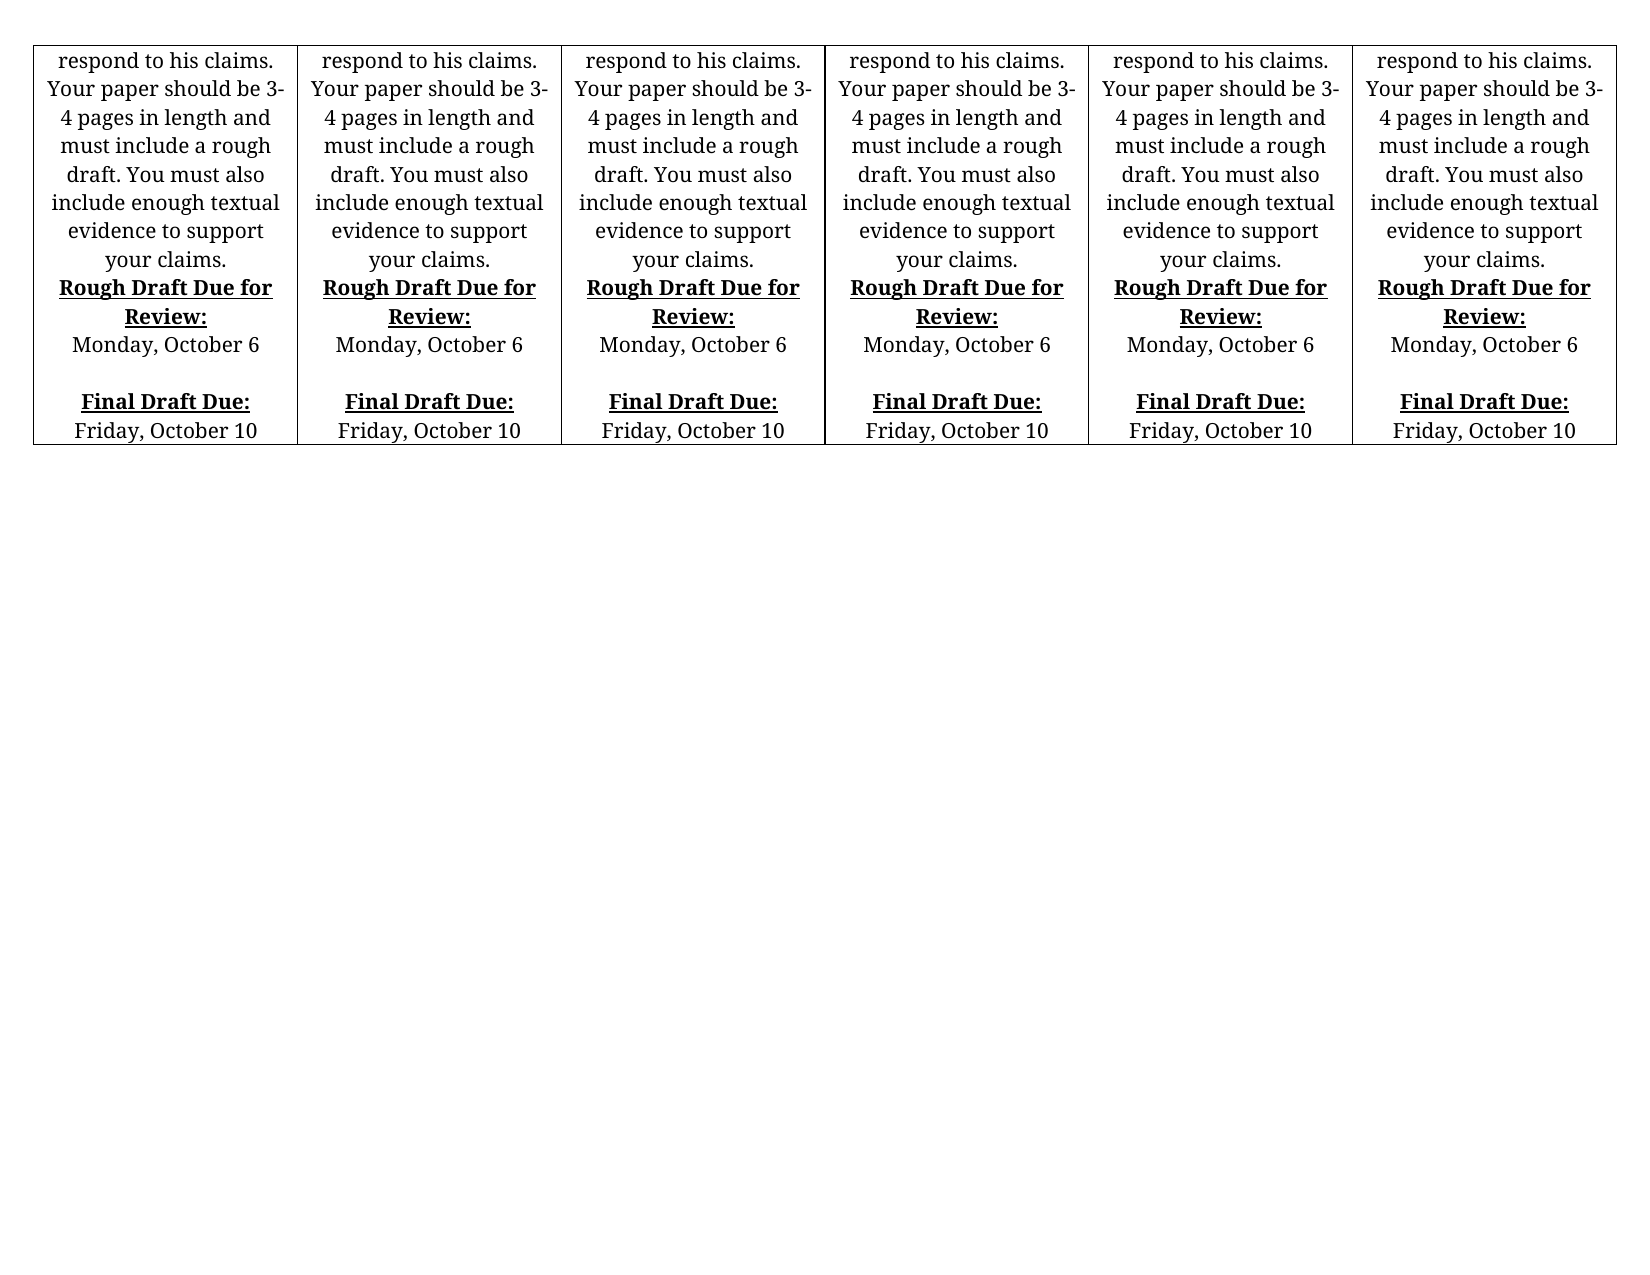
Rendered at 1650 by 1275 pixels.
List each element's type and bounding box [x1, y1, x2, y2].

table_header [1089, 46, 1352, 444]
table_header [34, 46, 297, 444]
table_header [562, 46, 824, 444]
table_header [298, 46, 561, 444]
table_header [1353, 46, 1616, 444]
table_header [826, 46, 1088, 444]
